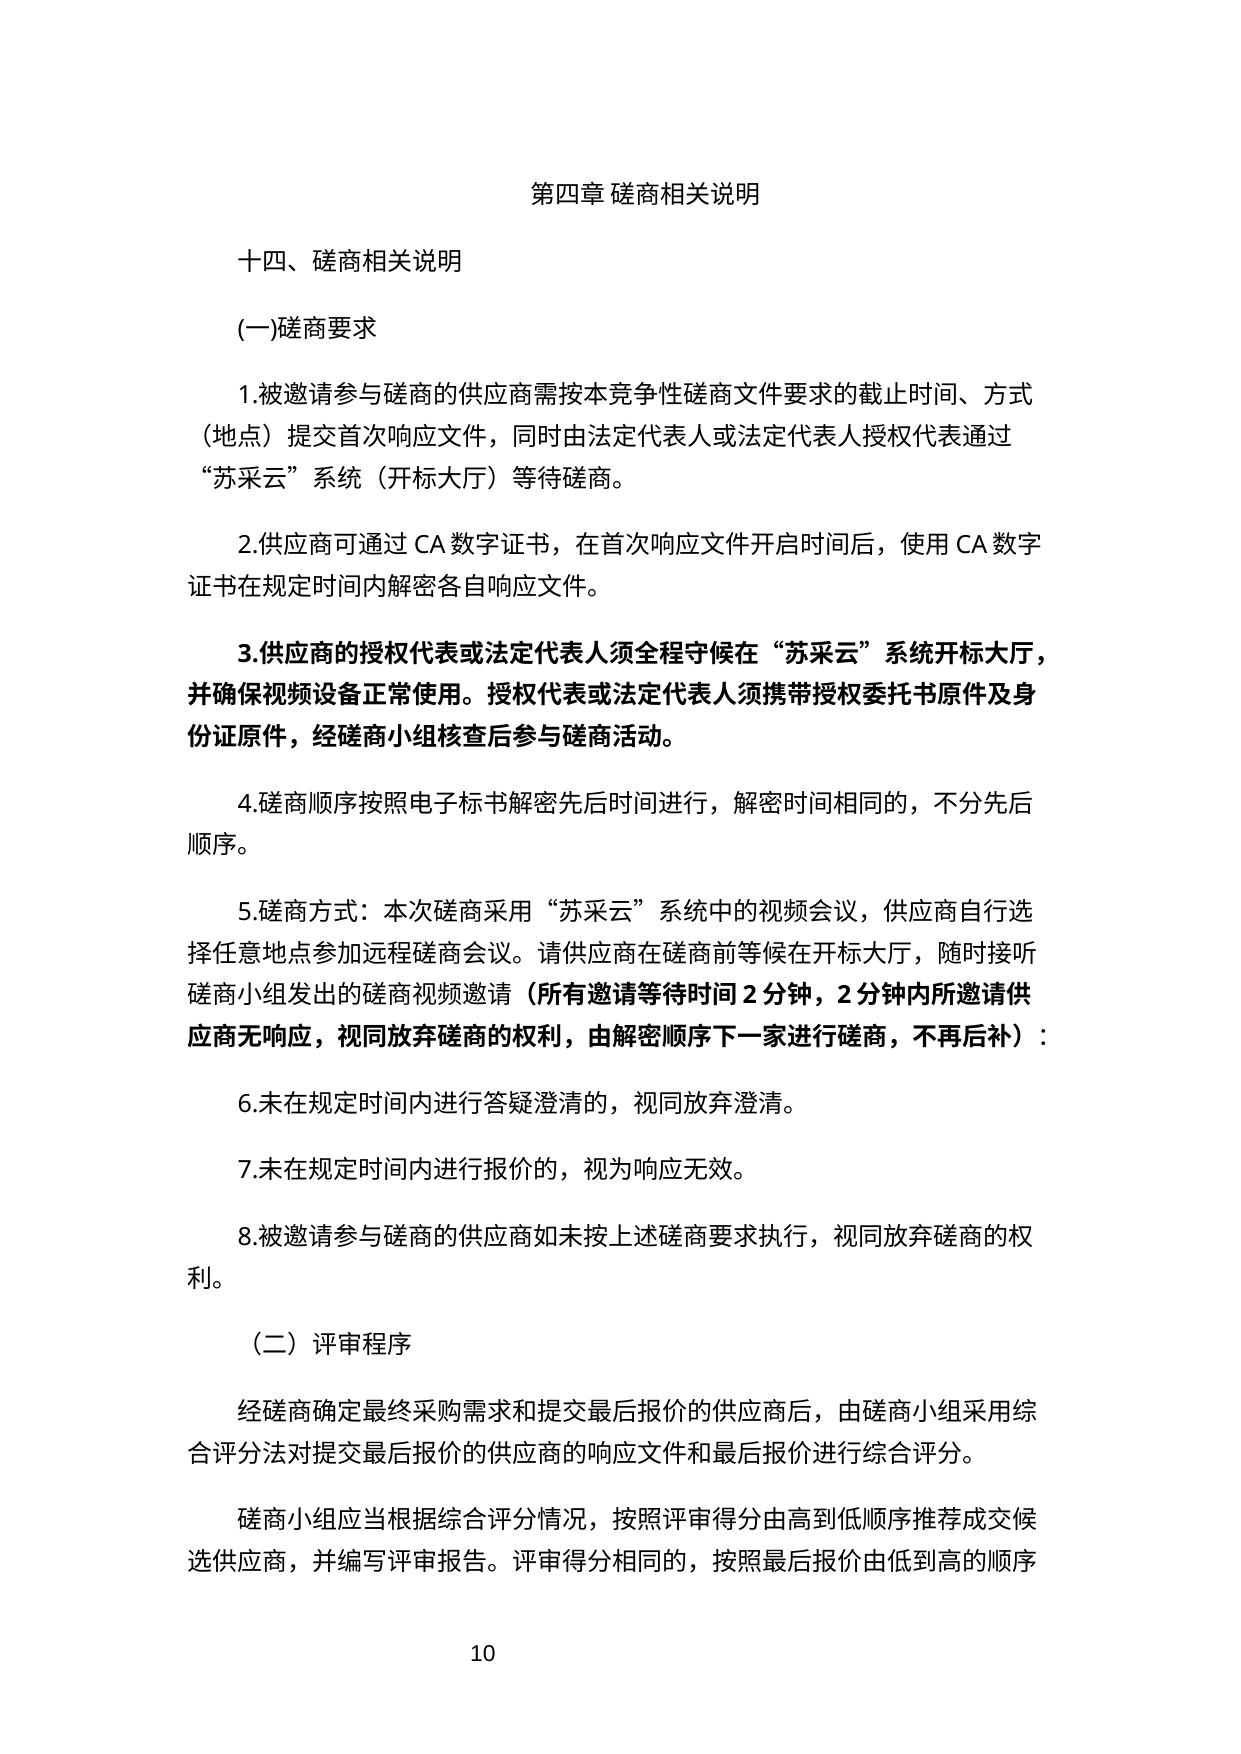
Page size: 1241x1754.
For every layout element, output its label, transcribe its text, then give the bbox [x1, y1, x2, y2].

text 5.磋商方式：本次磋商采用“苏采云”系统中的视频会议，供应商自行选择任意地点参加远程磋商会议。请供应商在磋商前等候在开标大厅，随时接听磋商小组发出的磋商视频邀请（所有邀请等待时间2分钟，2分钟内所邀请供应商无响应，视同放弃磋商的权利，由解密顺序下一家进行磋商，不再后补）： [187, 892, 1053, 1053]
text 4.磋商顺序按照电子标书解密先后时间进行，解密时间相同的，不分先后顺序。 [187, 783, 1053, 861]
text 7.未在规定时间内进行报价的，视为响应无效。 [187, 1150, 1053, 1186]
text 3.供应商的授权代表或法定代表人须全程守候在“苏采云”系统开标大厅，并确保视频设备正常使用。授权代表或法定代表人须携带授权委托书原件及身份证原件，经磋商小组核查后参与磋商活动。 [187, 633, 1053, 753]
text （二）评审程序 [187, 1325, 1053, 1361]
text 2.供应商可通过CA数字证书，在首次响应文件开启时间后，使用CA数字证书在规定时间内解密各自响应文件。 [187, 525, 1053, 603]
text 6.未在规定时间内进行答疑澄清的，视同放弃澄清。 [187, 1083, 1053, 1119]
text 经磋商确定最终采购需求和提交最后报价的供应商后，由磋商小组采用综合评分法对提交最后报价的供应商的响应文件和最后报价进行综合评分。 [187, 1392, 1053, 1469]
text 第四章 磋商相关说明 [187, 175, 1053, 211]
text 十四、磋商相关说明 [187, 242, 1053, 278]
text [187, 1500, 1053, 1578]
text 8.被邀请参与磋商的供应商如未按上述磋商要求执行，视同放弃磋商的权利。 [187, 1217, 1053, 1294]
text 1.被邀请参与磋商的供应商需按本竞争性磋商文件要求的截止时间、方式（地点）提交首次响应文件，同时由法定代表人或法定代表人授权代表通过“苏采云”系统（开标大厅）等待磋商。 [187, 375, 1053, 494]
text (一)磋商要求 [187, 308, 1053, 344]
